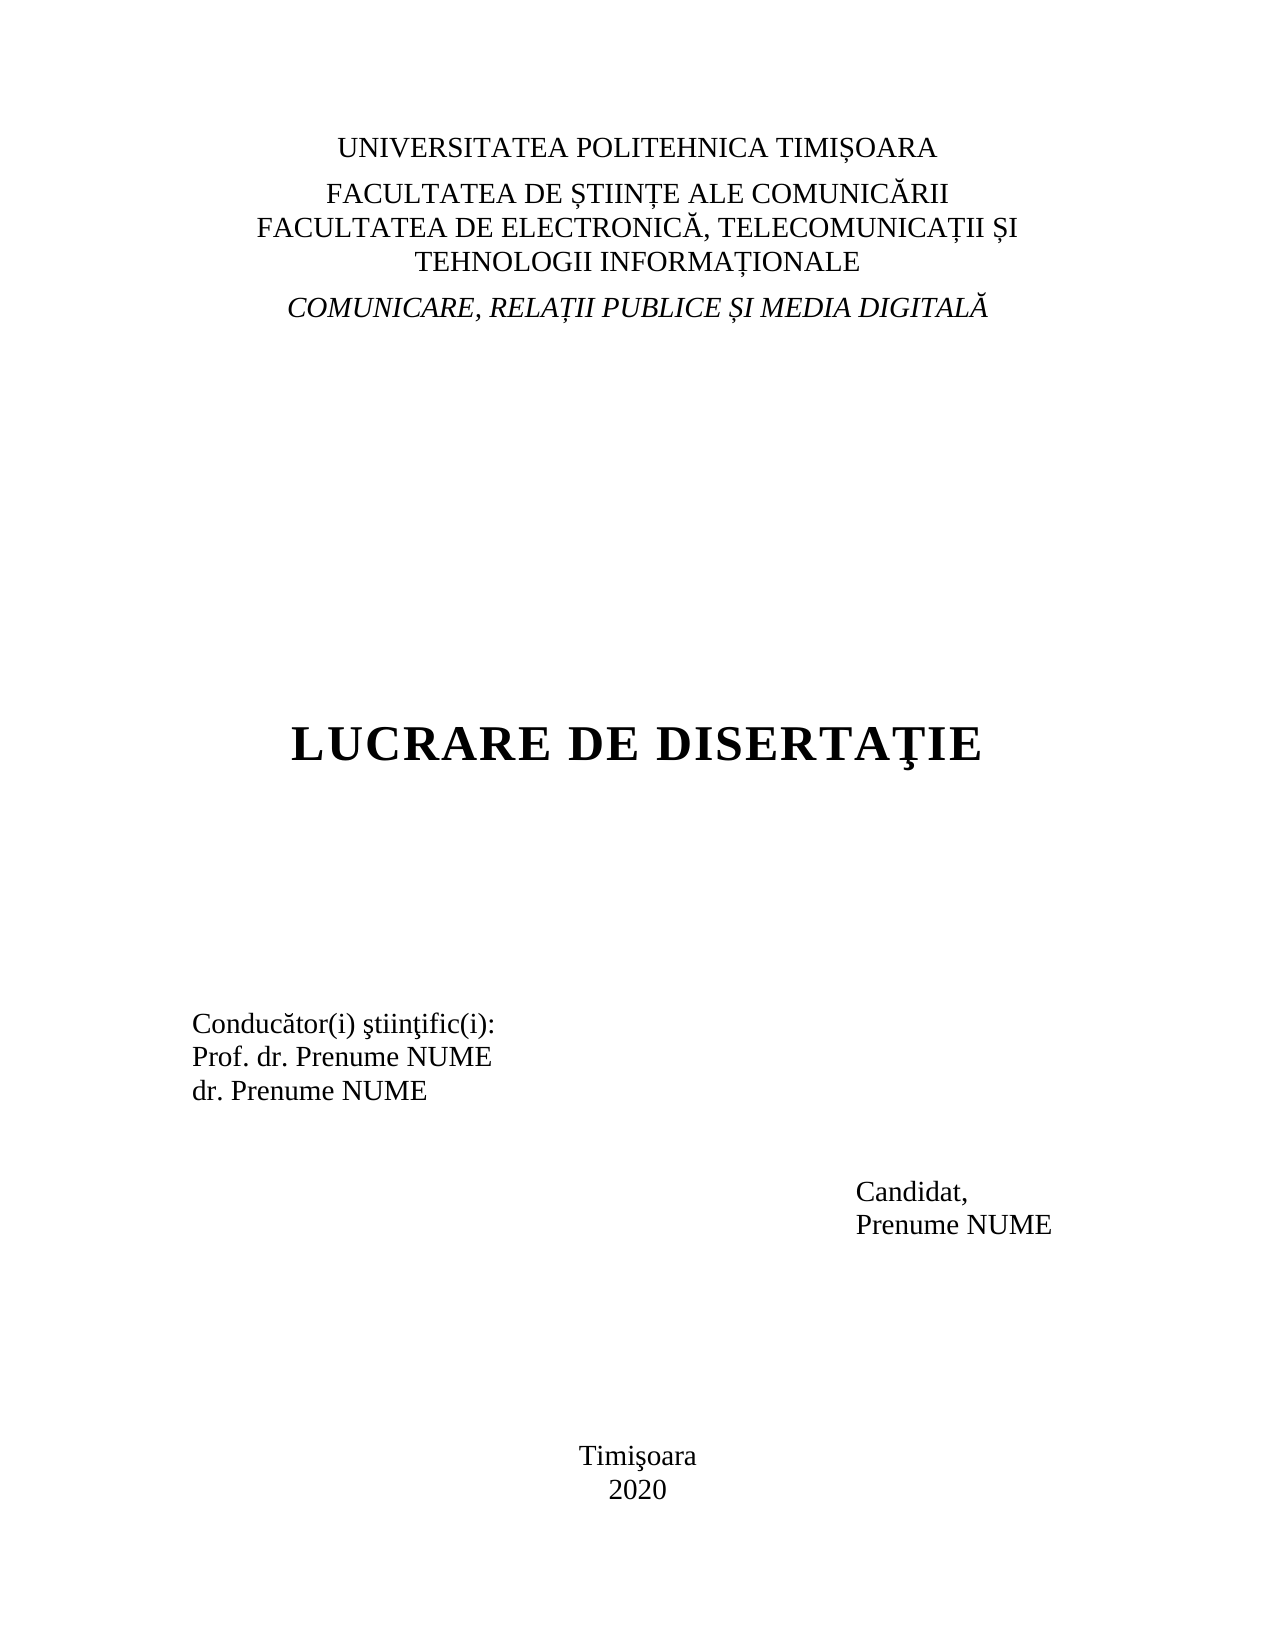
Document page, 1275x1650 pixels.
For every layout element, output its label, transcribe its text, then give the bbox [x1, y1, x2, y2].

text Conducător(i) ştiinţific(i): [192, 1006, 1157, 1039]
text Timişoara [118, 1438, 1157, 1472]
text LUCRARE DE DISERTAŢIE [118, 714, 1157, 771]
text Candidat, [856, 1174, 1157, 1207]
text TEHNOLOGII INFORMAȚIONALE [118, 244, 1157, 277]
text FACULTATEA DE ELECTRONICĂ, TELECOMUNICAȚII ȘI [118, 210, 1157, 244]
text Prof. dr. Prenume NUME [192, 1039, 1157, 1073]
text FACULTATEA DE ȘTIINȚE ALE COMUNICĂRII [118, 177, 1157, 210]
text UNIVERSITATEA POLITEHNICA TIMIȘOARA [118, 131, 1157, 164]
text COMUNICARE, RELAȚII PUBLICE ȘI MEDIA DIGITALĂ [118, 290, 1157, 323]
text dr. Prenume NUME [192, 1073, 1157, 1107]
text Prenume NUME [856, 1207, 1157, 1241]
text 2020 [118, 1472, 1157, 1505]
